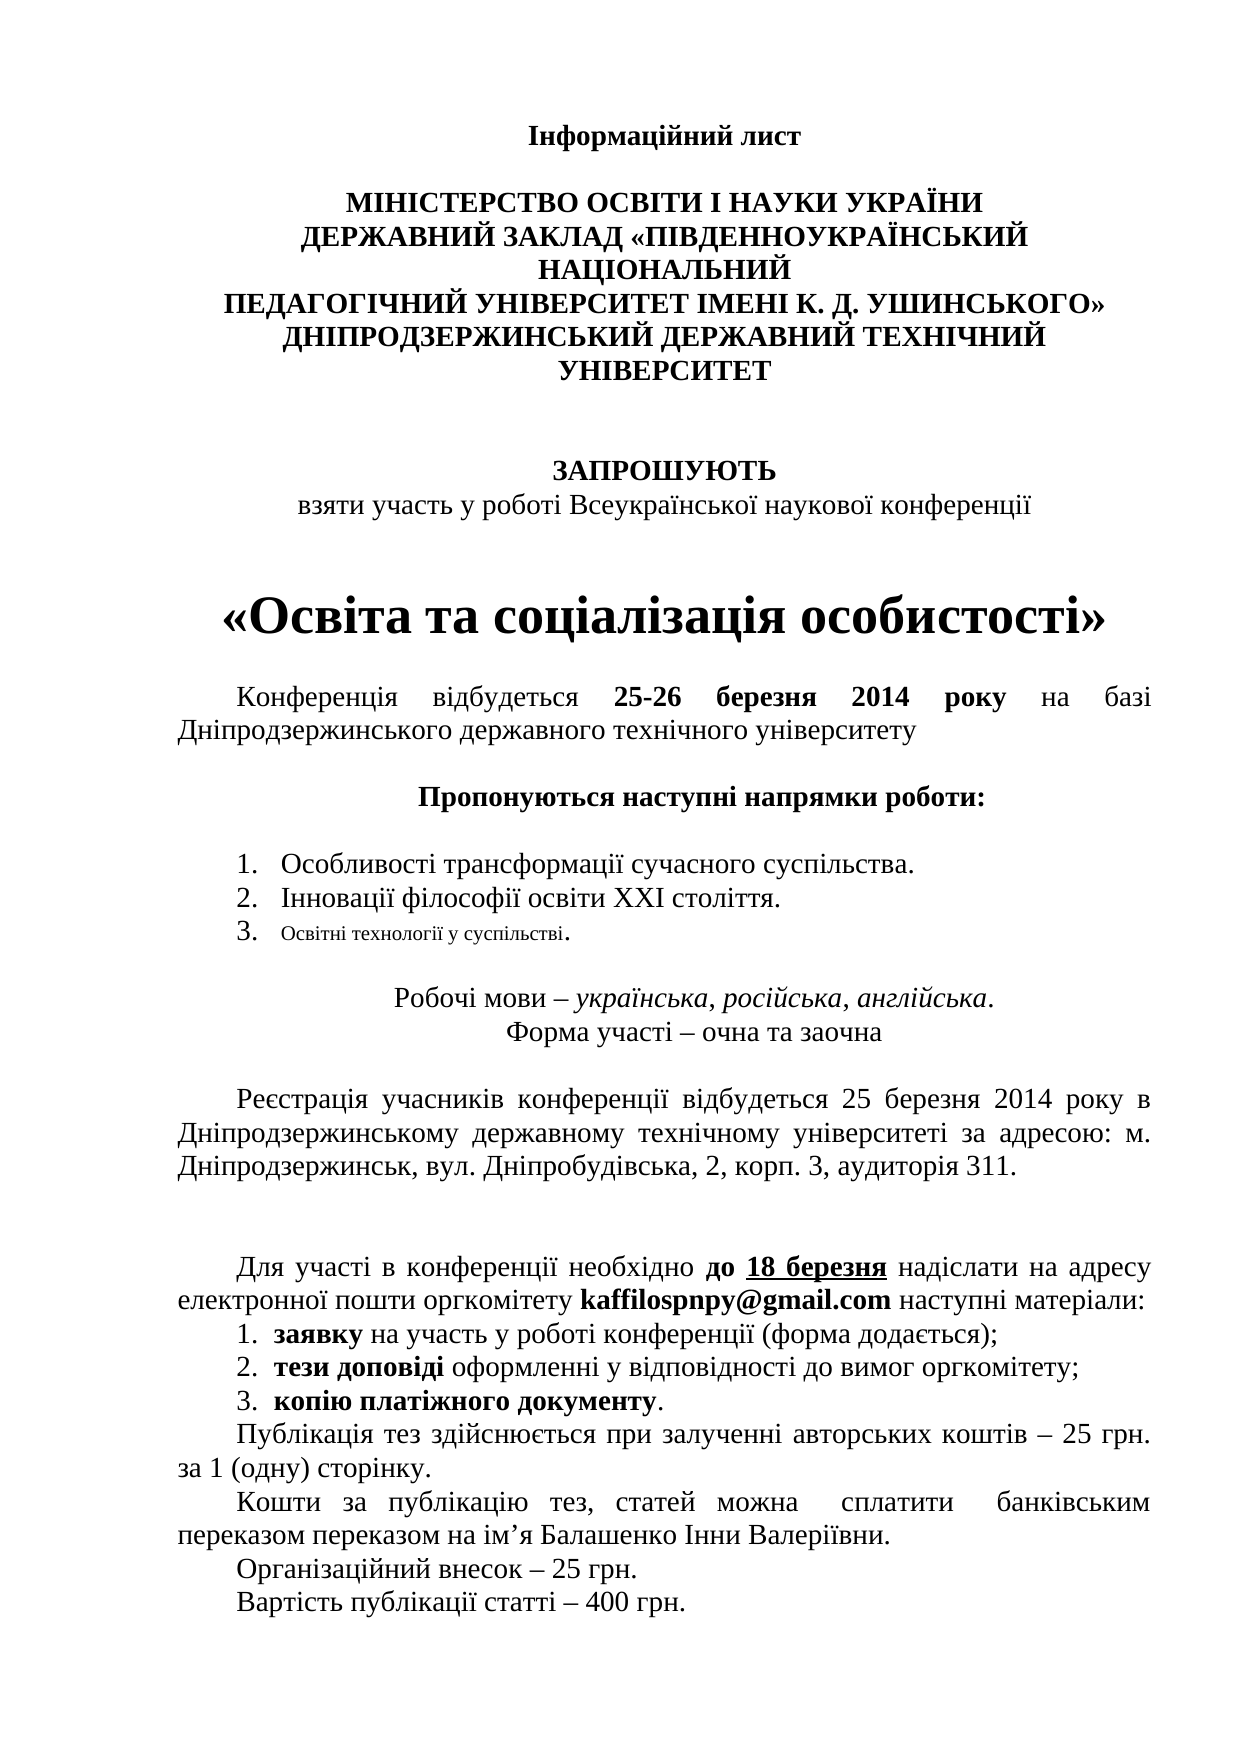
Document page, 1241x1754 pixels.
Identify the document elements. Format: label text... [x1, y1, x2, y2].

list Інновації філософії освіти ХХІ століття. [236, 880, 1152, 913]
text Робочі мови – українська, російська, англійська. [177, 981, 1152, 1014]
text Кошти за публікацію тез, статей можна сплатити банківським переказом переказом на ім’я Балашенко Інни Валеріївни. [177, 1484, 1152, 1551]
text Організаційний внесок – 25 грн. [177, 1551, 1152, 1584]
text Вартість публікації статті – 400 грн. [177, 1584, 1152, 1618]
text Педагогічний Університет імені К. Д. Ушинського» [177, 286, 1152, 319]
text ЗАПРОШУЮТЬ [177, 453, 1152, 487]
text Інформаційний лист [177, 118, 1152, 152]
list Освітні технології у суспільстві. [236, 913, 1152, 947]
text «Освіта та соціалізація особистості» [177, 583, 1152, 645]
text Реєстрація учасників конференції відбудеться 25 березня 2014 року в Дніпродзержинському державному технічному університеті за адресою: м. Дніпродзержинськ, вул. Дніпробудівська, 2, корп. 3, аудиторія 311. [177, 1081, 1152, 1182]
text Конференція відбудеться 25-26 березня 2014 року на базі Дніпродзержинського державного технічного університету [177, 679, 1152, 746]
list Особливості трансформації сучасного суспільства. [236, 846, 1152, 880]
text взяти участь у роботі Всеукраїнської наукової конференції [177, 487, 1152, 521]
list копію платіжного документу. [236, 1383, 1152, 1417]
list заявку на участь у роботі конференції (форма додається); [236, 1316, 1152, 1349]
text Публікація тез здійснюється при залученні авторських коштів – 25 грн. за 1 (одну) сторінку. [177, 1417, 1152, 1484]
text Дніпродзержинський державний технічний університет [177, 319, 1152, 386]
list тези доповіді оформленні у відповідності до вимог оргкомітету; [236, 1349, 1152, 1383]
text Форма участі – очна та заочна [177, 1014, 1152, 1048]
text Для участі в конференції необхідно до 18 березня надіслати на адресу електронної пошти оргкомітету kaffilospnpy@gmail.com наступні матеріали: [177, 1249, 1152, 1316]
text Пропонуються наступні напрямки роботи: [177, 779, 1152, 813]
text Державний заклад «Південноукраїнський Національний [177, 219, 1152, 286]
text Міністерство освіти і науки україни [177, 185, 1152, 219]
